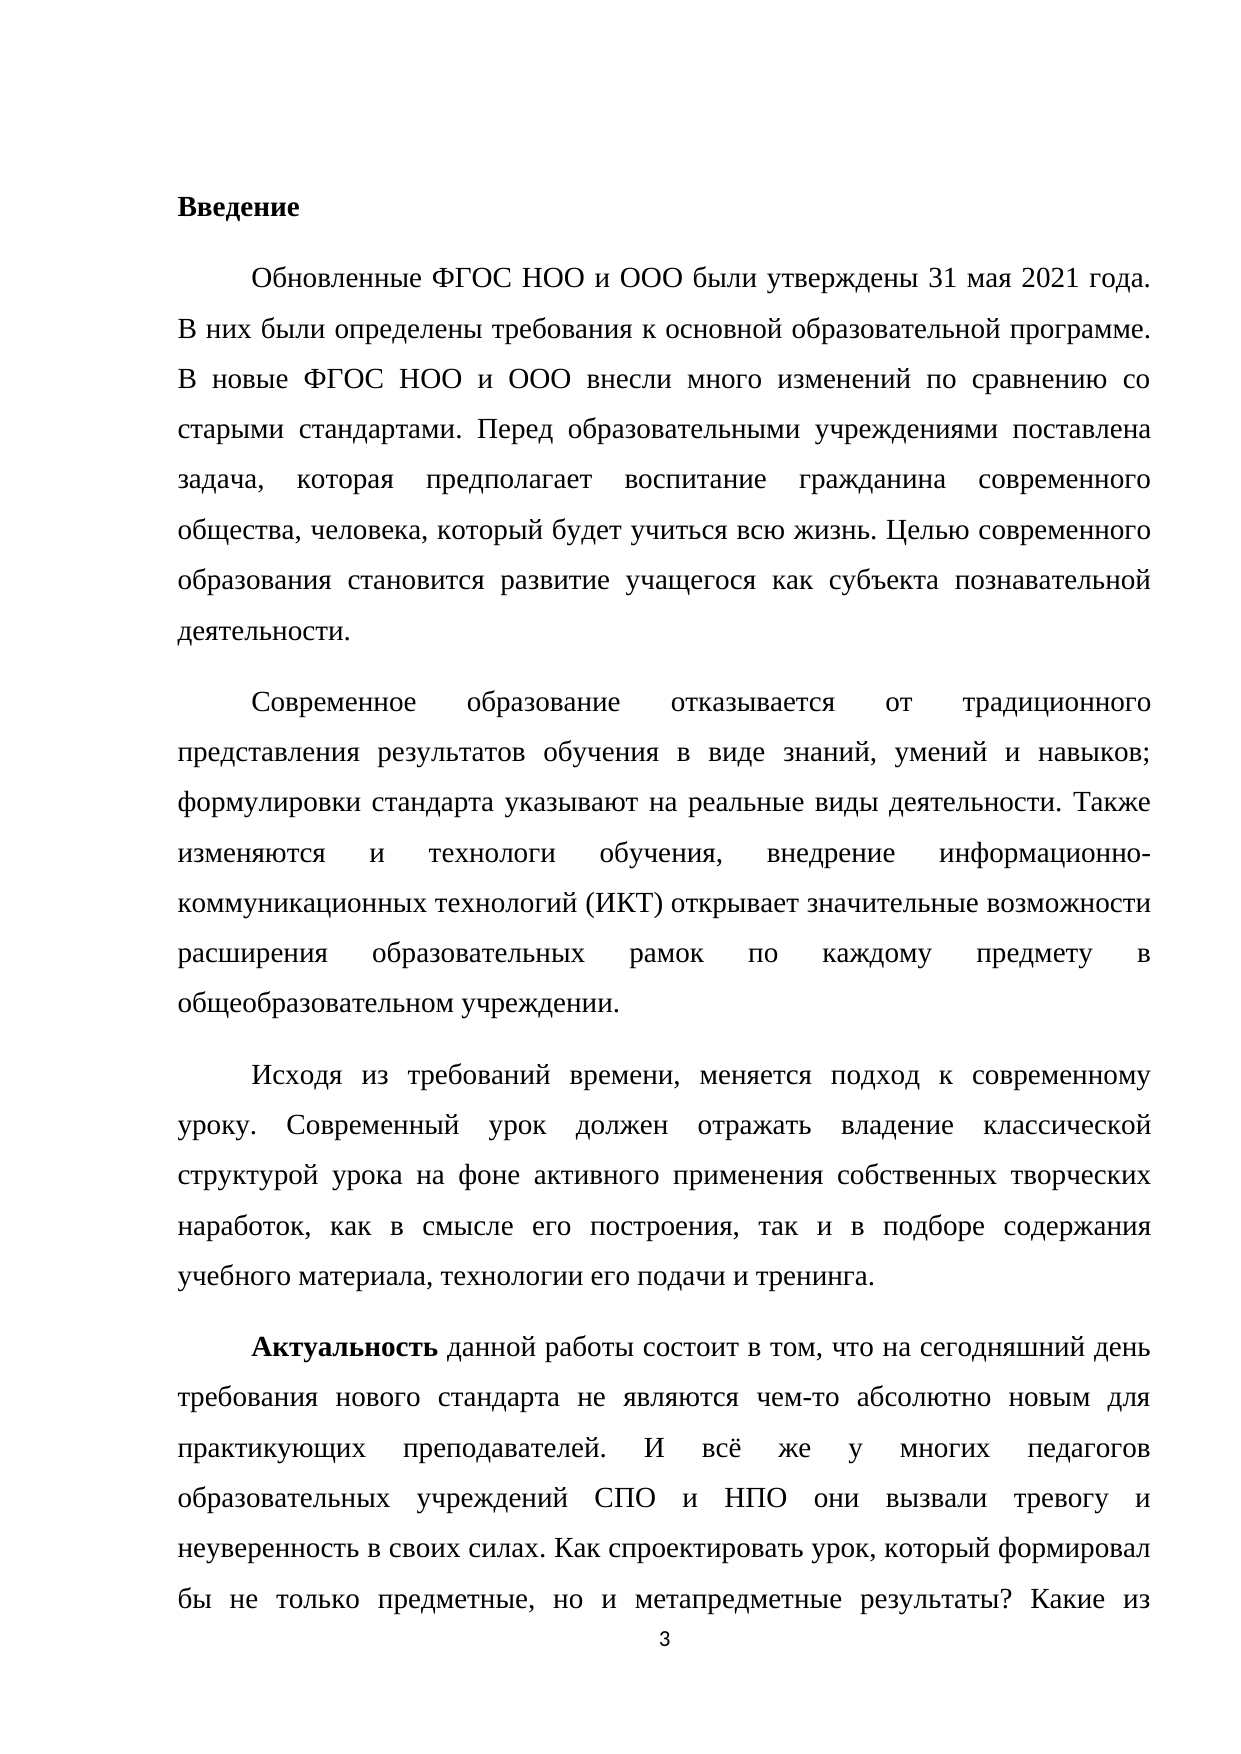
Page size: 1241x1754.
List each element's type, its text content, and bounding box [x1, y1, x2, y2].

text Современное образование отказывается от традиционного представления результатов обучения в виде знаний, умений и навыков; формулировки стандарта указывают на реальные виды деятельности. Также изменяются и технологи обучения, внедрение информационно-коммуникационных технологий (ИКТ) открывает значительные возможности расширения образовательных рамок по каждому предмету в общеобразовательном учреждении. [177, 684, 1152, 1019]
text Обновленные ФГОС НОО и ООО были утверждены 31 мая 2021 года. В них были определены требования к основной образовательной программе. В новые ФГОС НОО и ООО внесли много изменений по сравнению со старыми стандартами. Перед образовательными учреждениями поставлена задача, которая предполагает воспитание гражданина современного общества, человека, который будет учиться всю жизнь. Целью современного образования становится развитие учащегося как субъекта познавательной деятельности. [177, 260, 1152, 646]
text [177, 1329, 1152, 1614]
text Исходя из требований времени, меняется подход к современному уроку. Современный урок должен отражать владение классической структурой урока на фоне активного применения собственных творческих наработок, как в смысле его построения, так и в подборе содержания учебного материала, технологии его подачи и тренинга. [177, 1057, 1152, 1292]
text Введение [177, 189, 1152, 223]
